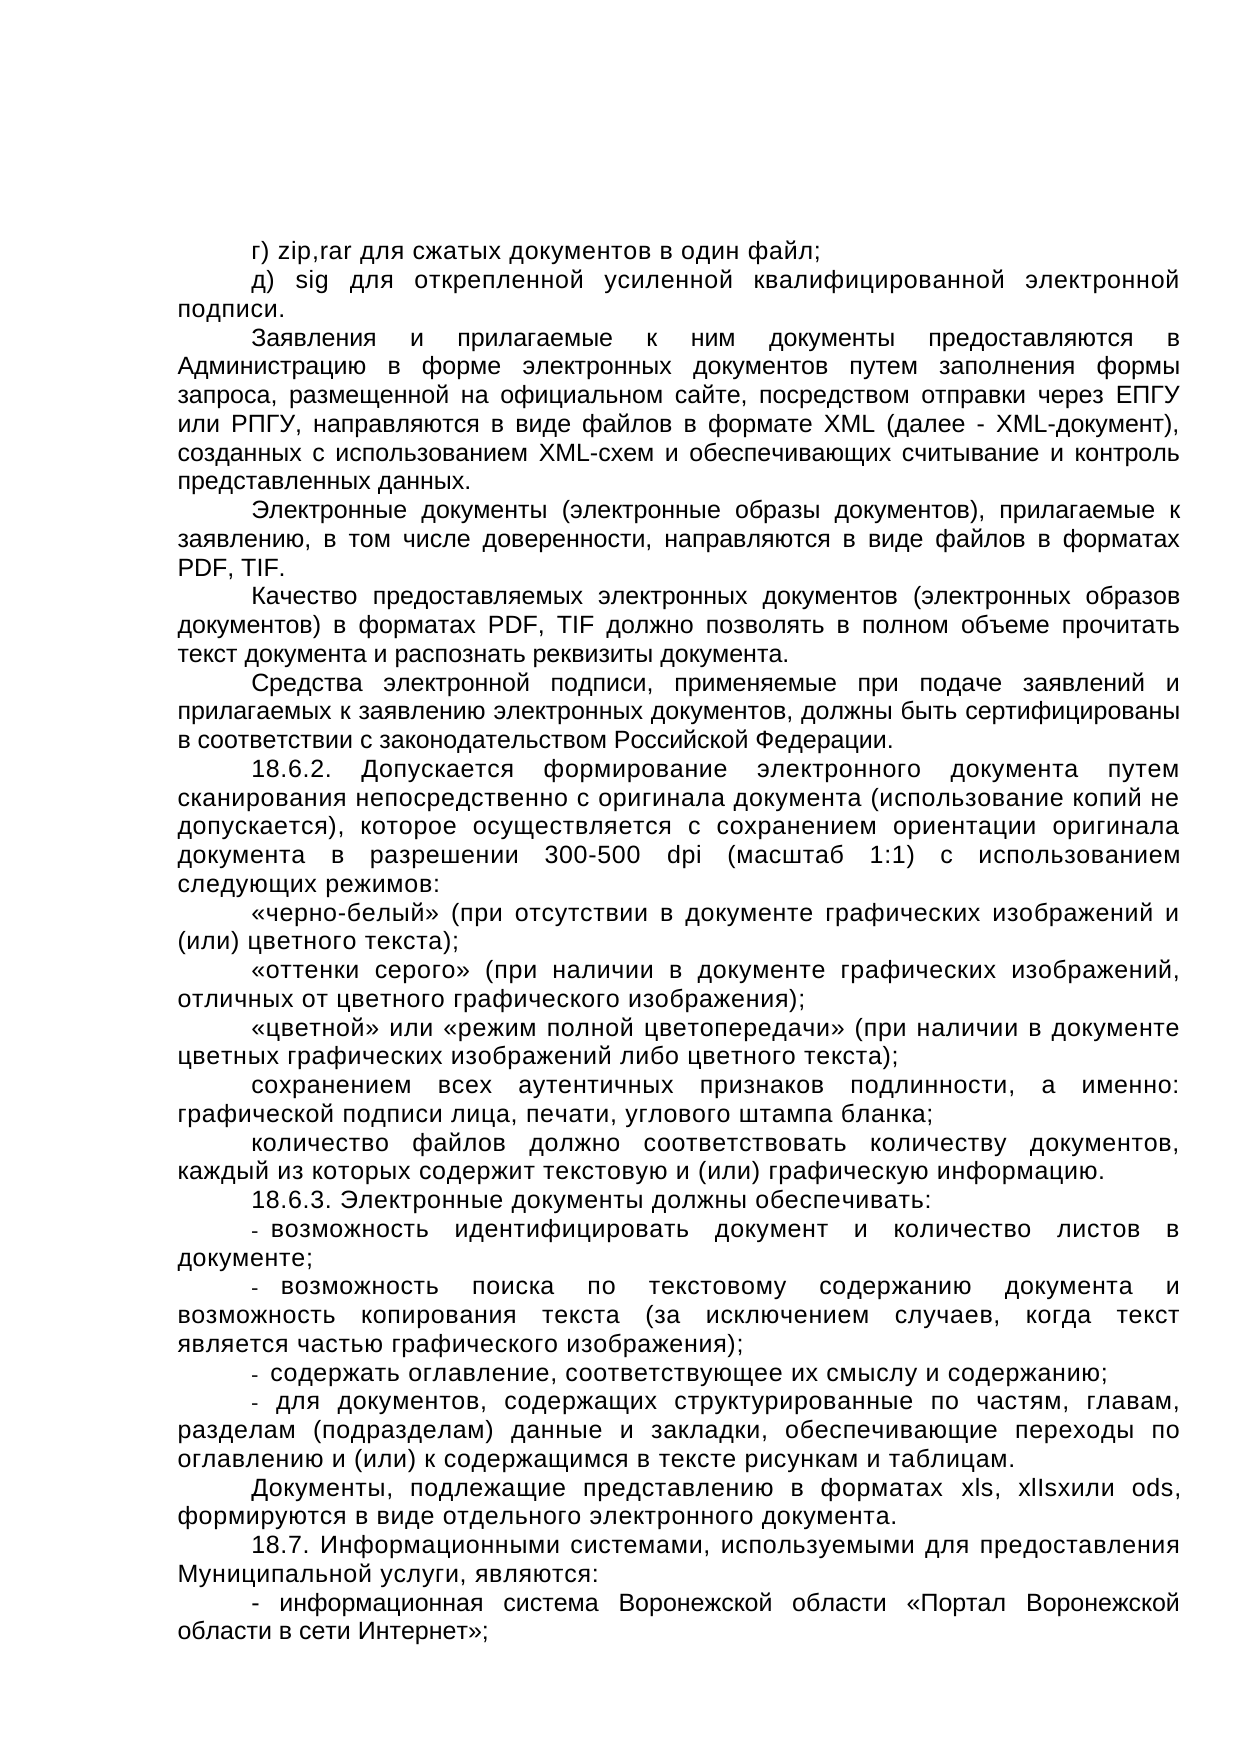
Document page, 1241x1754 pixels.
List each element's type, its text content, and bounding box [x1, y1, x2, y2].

text Заявления и прилагаемые к ним документы предоставляются в Администрацию в форме электронных документов путем заполнения формы запроса, размещенной на официальном сайте, посредством отправки через ЕПГУ или РПГУ, направляются в виде файлов в формате XML (далее - XML-документ), созданных с использованием XML-схем и обеспечивающих считывание и контроль представленных данных. [177, 322, 1181, 495]
text Документы, подлежащие представлению в форматах xls, xlIsxили ods, формируются в виде отдельного электронного документа. [177, 1472, 1181, 1530]
text Средства электронной подписи, применяемые при подаче заявлений и прилагаемых к заявлению электронных документов, должны быть сертифицированы в соответствии с законодательством Российской Федерации. [177, 667, 1181, 754]
text сохранением всех аутентичных признаков подлинности, а именно: графической подписи лица, печати, углового штампа бланка; [177, 1070, 1181, 1127]
text «цветной» или «режим полной цветопередачи» (при наличии в документе цветных графических изображений либо цветного текста); [177, 1012, 1181, 1070]
list содержать оглавление, соответствующее их смыслу и содержанию; [177, 1357, 1181, 1386]
text - информационная система Воронежской области «Портал Воронежской области в сети Интернет»; [177, 1587, 1181, 1645]
text 18.6.2. Допускается формирование электронного документа путем сканирования непосредственно с оригинала документа (использование копий не допускается), которое осуществляется с сохранением ориентации оригинала документа в разрешении 300-500 dpi (масштаб 1:1) с использованием следующих режимов: [177, 754, 1181, 897]
text количество файлов должно соответствовать количеству документов, каждый из которых содержит текстовую и (или) графическую информацию. [177, 1127, 1181, 1185]
text Электронные документы (электронные образы документов), прилагаемые к заявлению, в том числе доверенности, направляются в виде файлов в форматах PDF, TIF. [177, 495, 1181, 581]
text 18.6.3. Электронные документы должны обеспечивать: [177, 1185, 1181, 1214]
list для документов, содержащих структурированные по частям, главам, разделам (подразделам) данные и закладки, обеспечивающие переходы по оглавлению и (или) к содержащимся в тексте рисункам и таблицам. [177, 1386, 1181, 1472]
text «оттенки серого» (при наличии в документе графических изображений, отличных от цветного графического изображения); [177, 955, 1181, 1012]
list возможность поиска по текстовому содержанию документа и возможность копирования текста (за исключением случаев, когда текст является частью графического изображения); [177, 1271, 1181, 1357]
text г) zip,rar для сжатых документов в один файл; [177, 236, 1181, 265]
text Качество предоставляемых электронных документов (электронных образов документов) в форматах PDF, TIF должно позволять в полном объеме прочитать текст документа и распознать реквизиты документа. [177, 581, 1181, 667]
text д) sig для открепленной усиленной квалифицированной электронной подписи. [177, 265, 1181, 322]
text 18.7. Информационными системами, используемыми для предоставления Муниципальной услуги, являются: [177, 1530, 1181, 1587]
list возможность идентифицировать документ и количество листов в документе; [177, 1214, 1181, 1271]
text «черно-белый» (при отсутствии в документе графических изображений и (или) цветного текста); [177, 897, 1181, 955]
